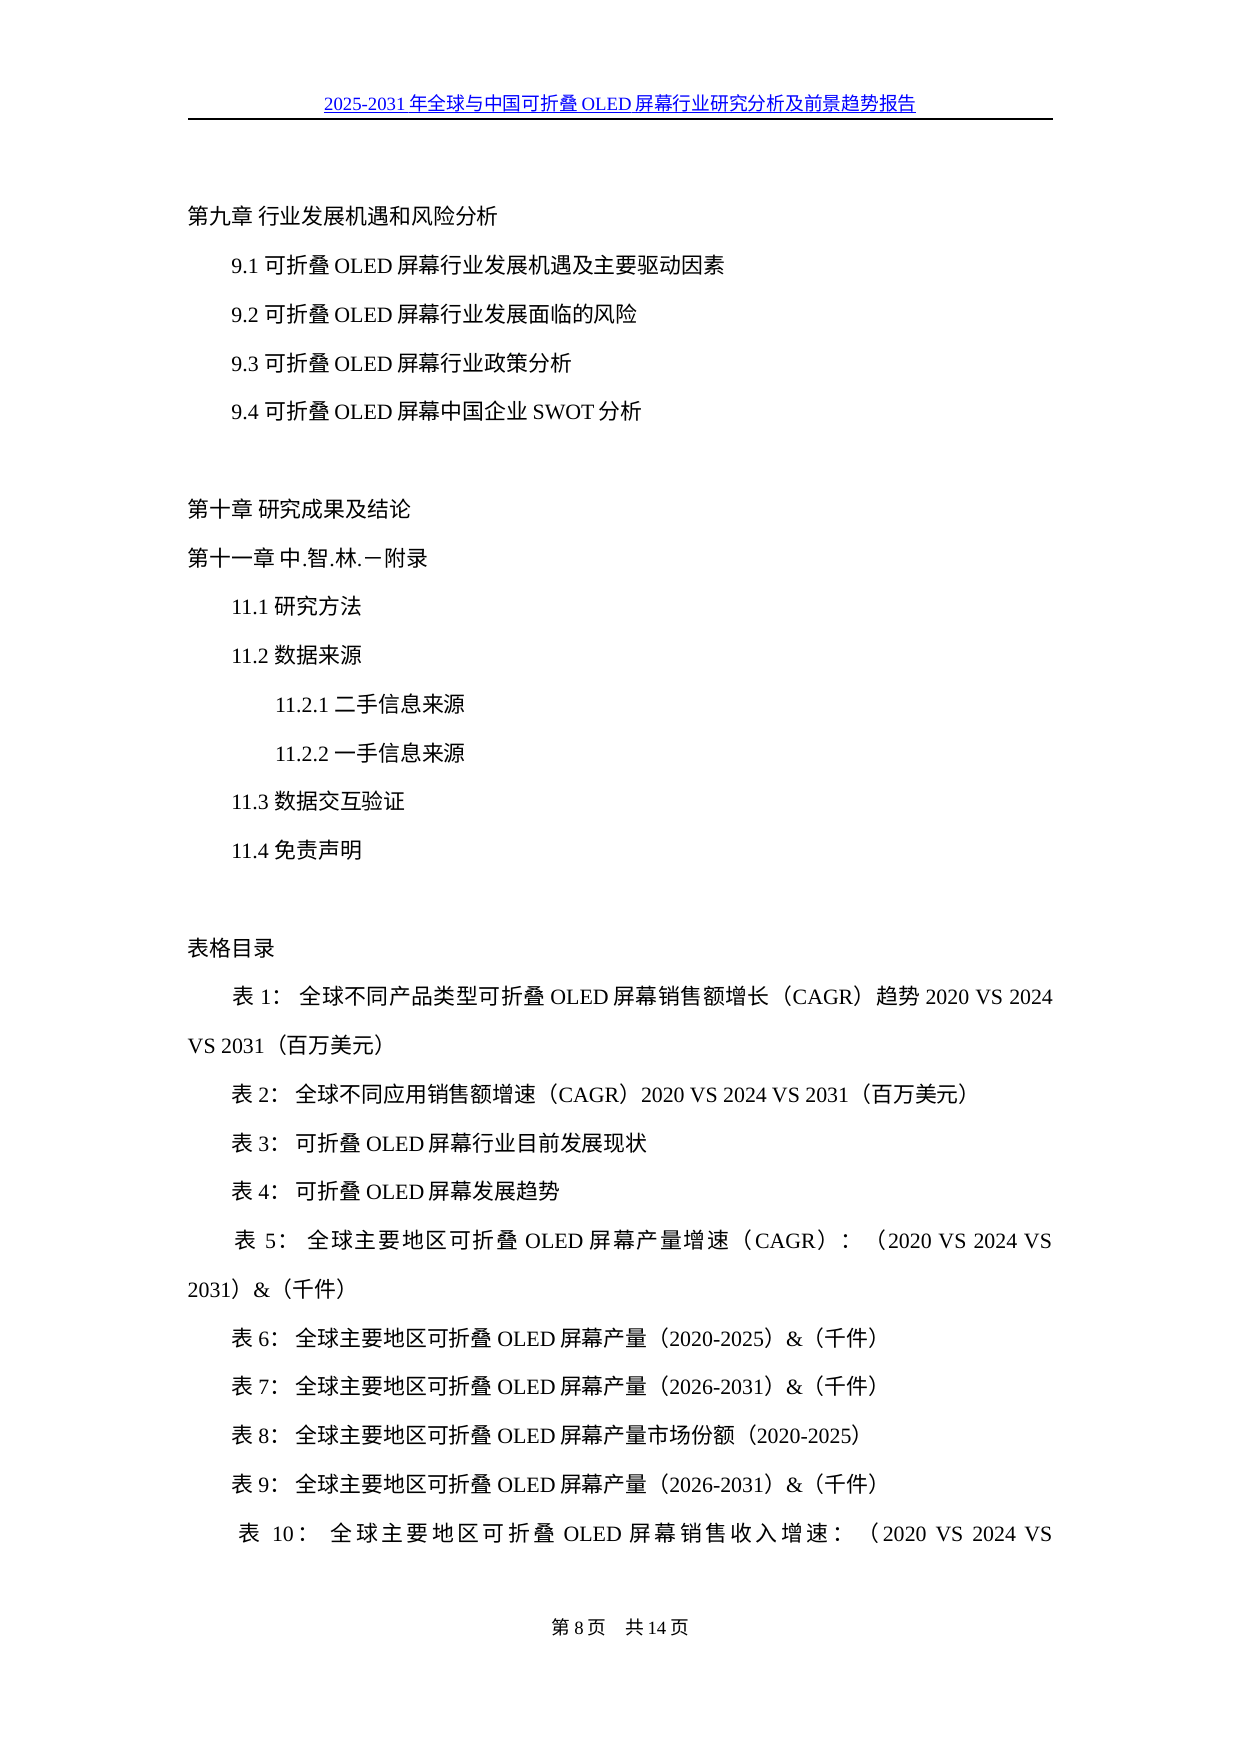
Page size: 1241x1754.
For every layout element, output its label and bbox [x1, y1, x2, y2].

text [187, 150, 1053, 1548]
